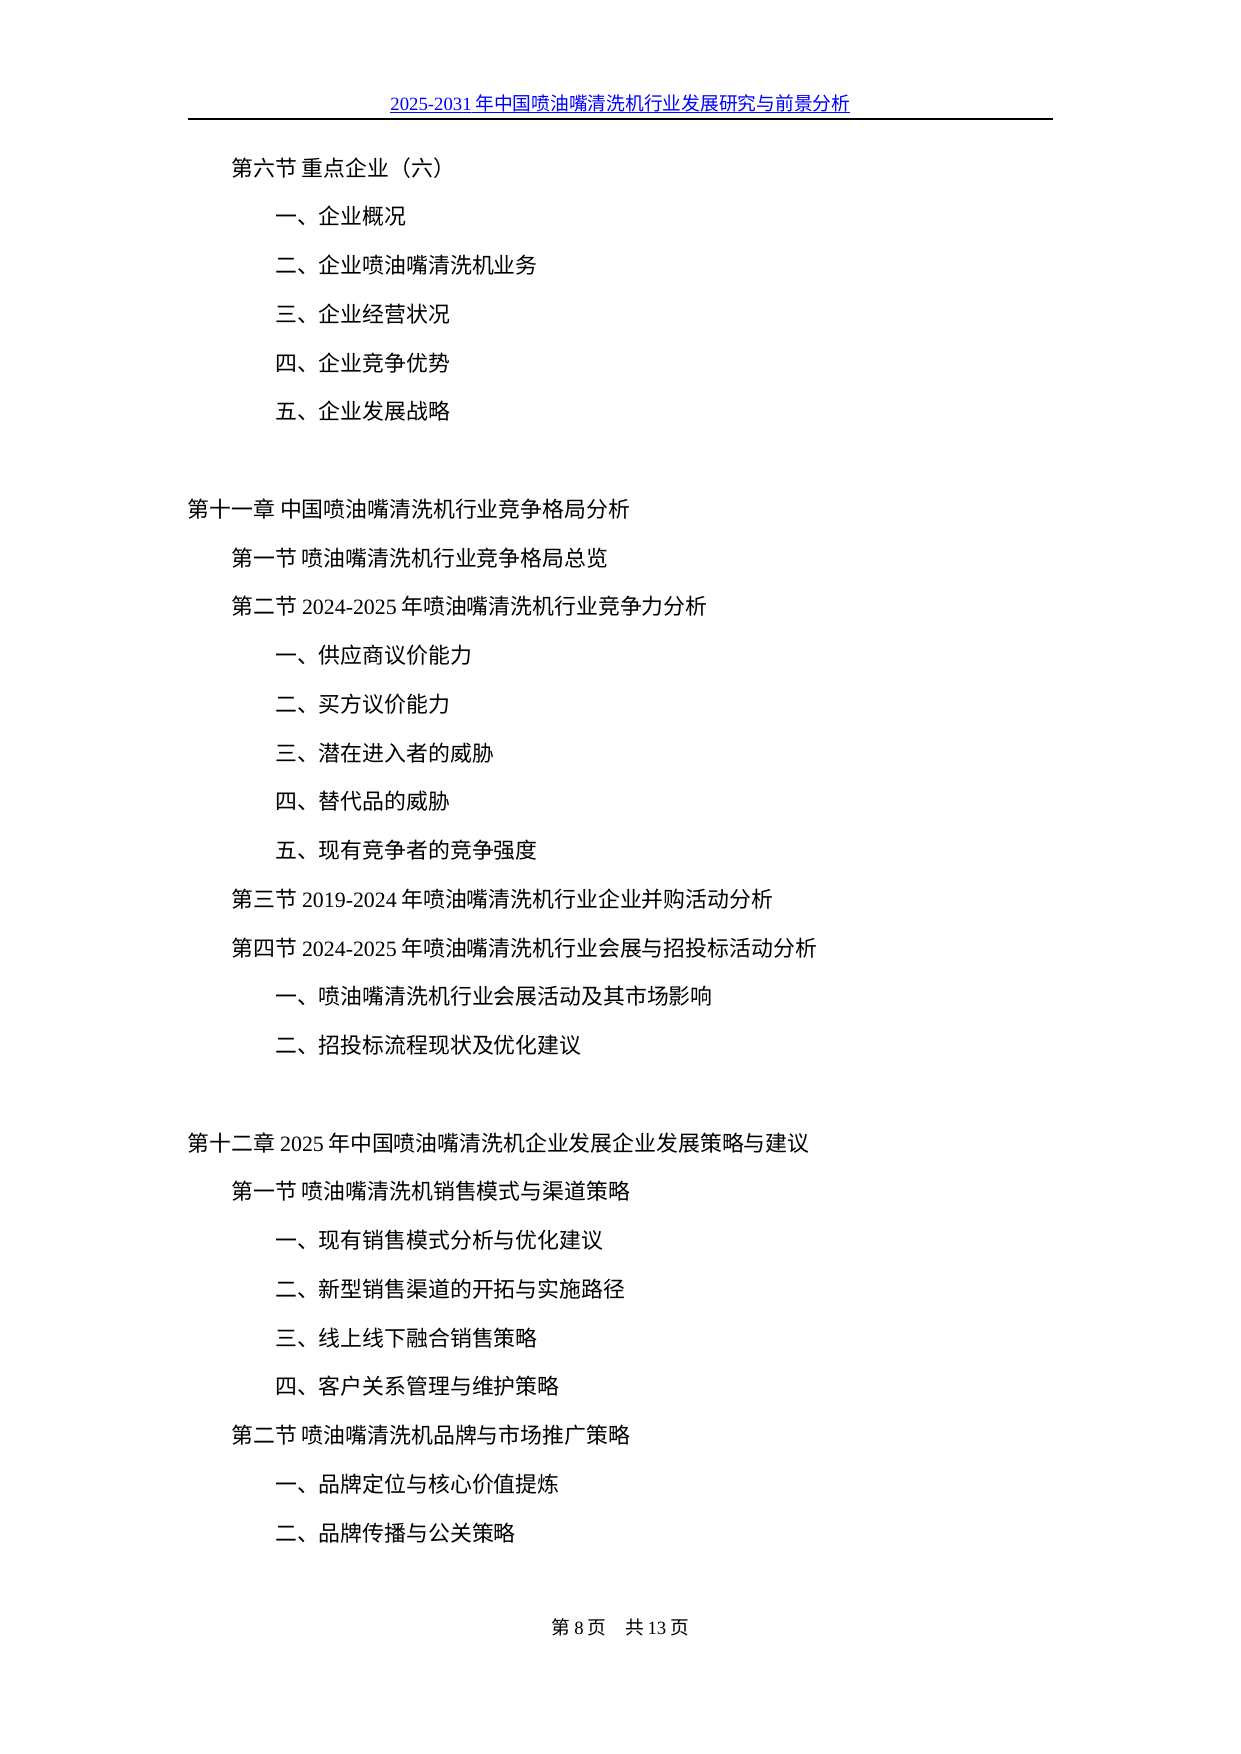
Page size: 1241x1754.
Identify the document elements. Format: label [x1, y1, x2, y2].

text [187, 150, 1053, 1548]
